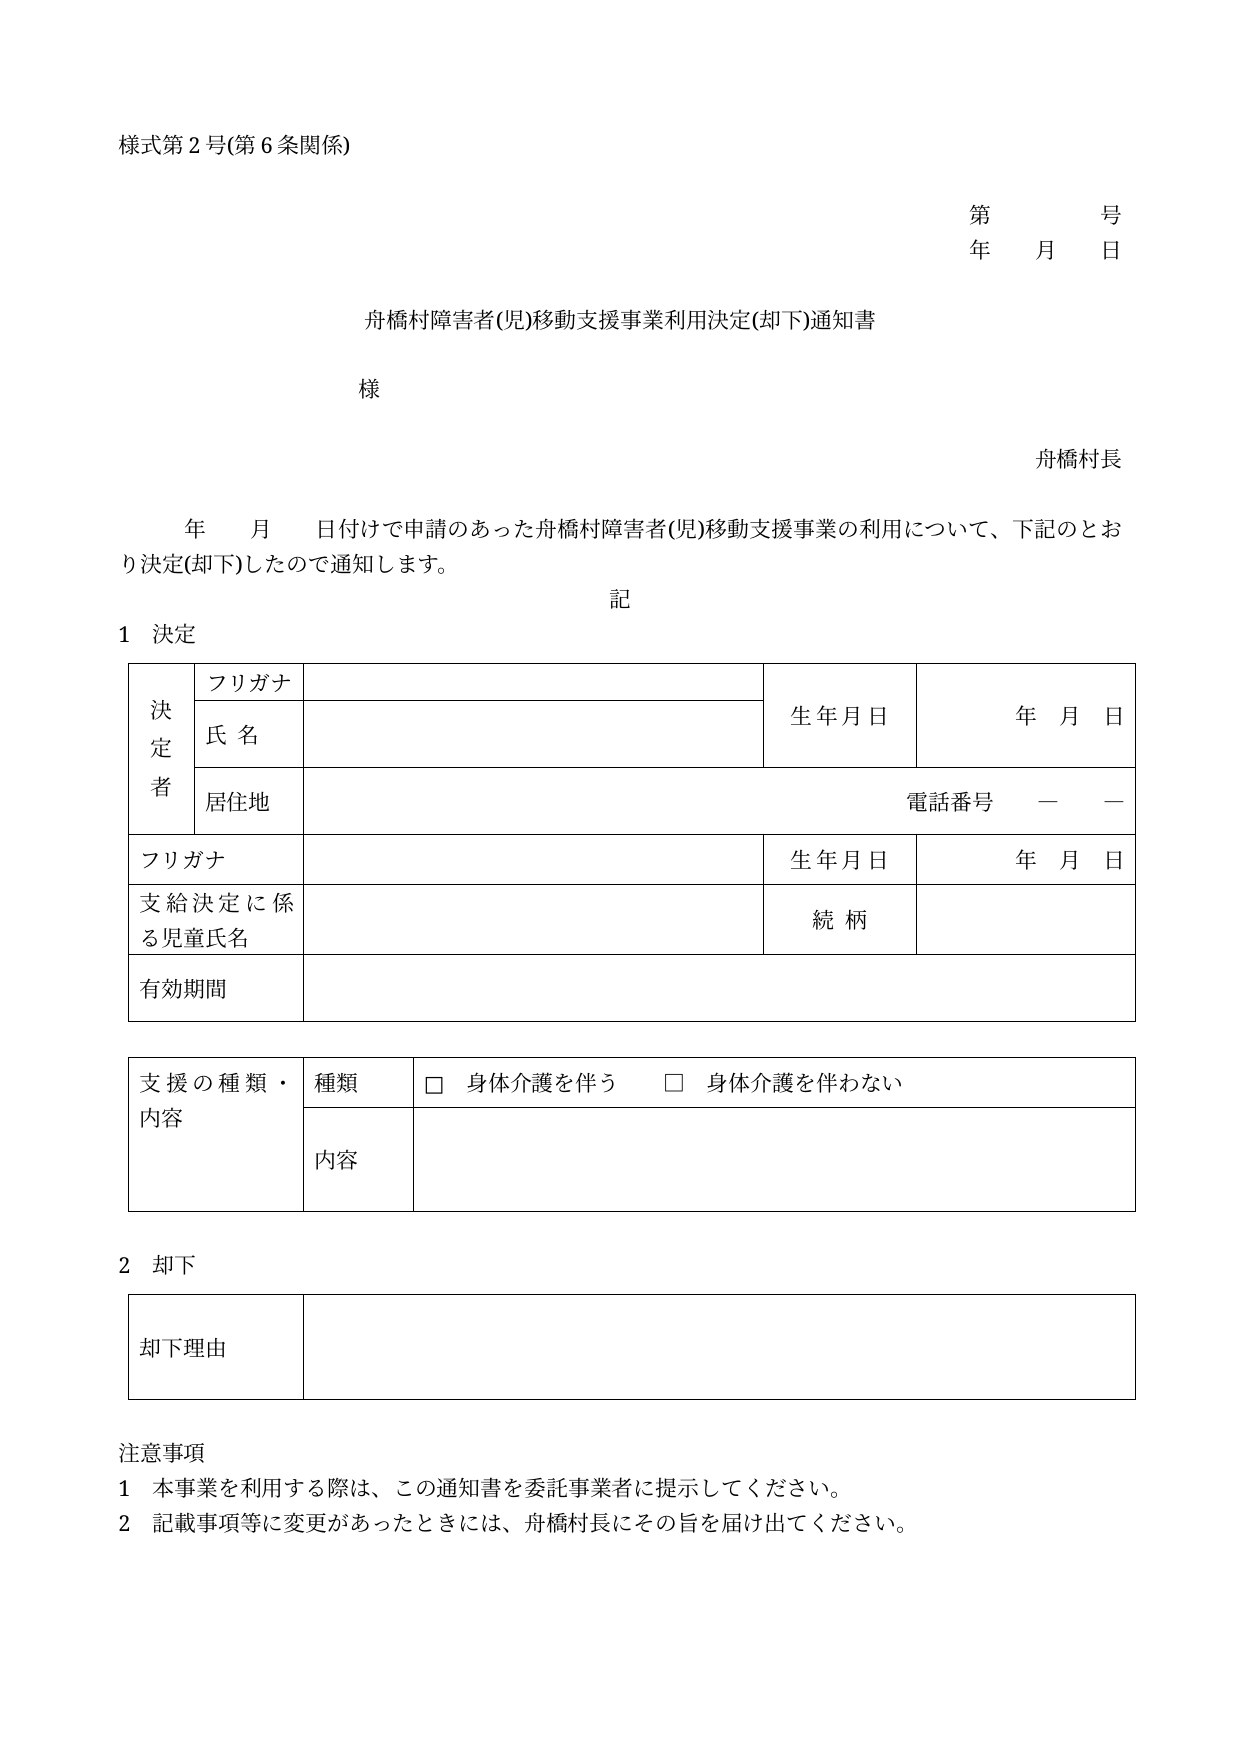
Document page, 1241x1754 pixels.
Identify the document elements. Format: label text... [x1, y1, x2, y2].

text 舟橋村長 [118, 441, 1122, 476]
text 年 月 日 [118, 231, 1122, 266]
table_cell 生年月日 [764, 835, 916, 883]
text 様 [118, 371, 1122, 406]
table_cell 支給決定に係る児童氏名 [129, 885, 303, 954]
table_cell 居住地 [195, 768, 303, 833]
table_header フリガナ [195, 664, 303, 700]
table_header [304, 1295, 1135, 1398]
table_cell 有効期間 [129, 955, 303, 1021]
table_cell [304, 835, 763, 883]
text 第 号 [118, 196, 1122, 231]
text 1 本事業を利用する際は、この通知書を委託事業者に提示してください。 [118, 1469, 1122, 1504]
table_cell 氏名 [195, 701, 303, 767]
table_cell [304, 885, 763, 954]
table_cell [917, 885, 1135, 954]
text 2 記載事項等に変更があったときには、舟橋村長にその旨を届け出てください。 [118, 1504, 1122, 1539]
table_header 支援の種類・内容 [129, 1058, 303, 1211]
table_cell 続柄 [764, 885, 916, 954]
table_cell [304, 701, 763, 767]
text 注意事項 [118, 1434, 1122, 1469]
text 年 月 日付けで申請のあった舟橋村障害者(児)移動支援事業の利用について、下記のとおり決定(却下)したので通知します。 [118, 511, 1122, 580]
table_header 種類 [304, 1058, 413, 1107]
text 1 決定 [118, 615, 1122, 650]
table_cell [304, 955, 1135, 1021]
table_header 決定者 [129, 664, 194, 833]
table_cell フリガナ [129, 835, 303, 883]
table_header □ 身体介護を伴う □ 身体介護を伴わない [414, 1058, 1135, 1107]
text 2 却下 [118, 1247, 1122, 1282]
table_header 年 月 日 [917, 664, 1135, 767]
table_cell [414, 1108, 1135, 1211]
table_cell 内容 [304, 1108, 413, 1211]
table_header 生年月日 [764, 664, 916, 767]
table_header 却下理由 [129, 1295, 303, 1398]
table_cell 電話番号 ― ― [304, 768, 1135, 833]
text 舟橋村障害者(児)移動支援事業利用決定(却下)通知書 [118, 301, 1122, 336]
text 様式第2号(第6条関係) [118, 127, 1122, 162]
text 記 [118, 580, 1122, 615]
table_header [304, 664, 763, 700]
table_cell 年 月 日 [917, 835, 1135, 883]
